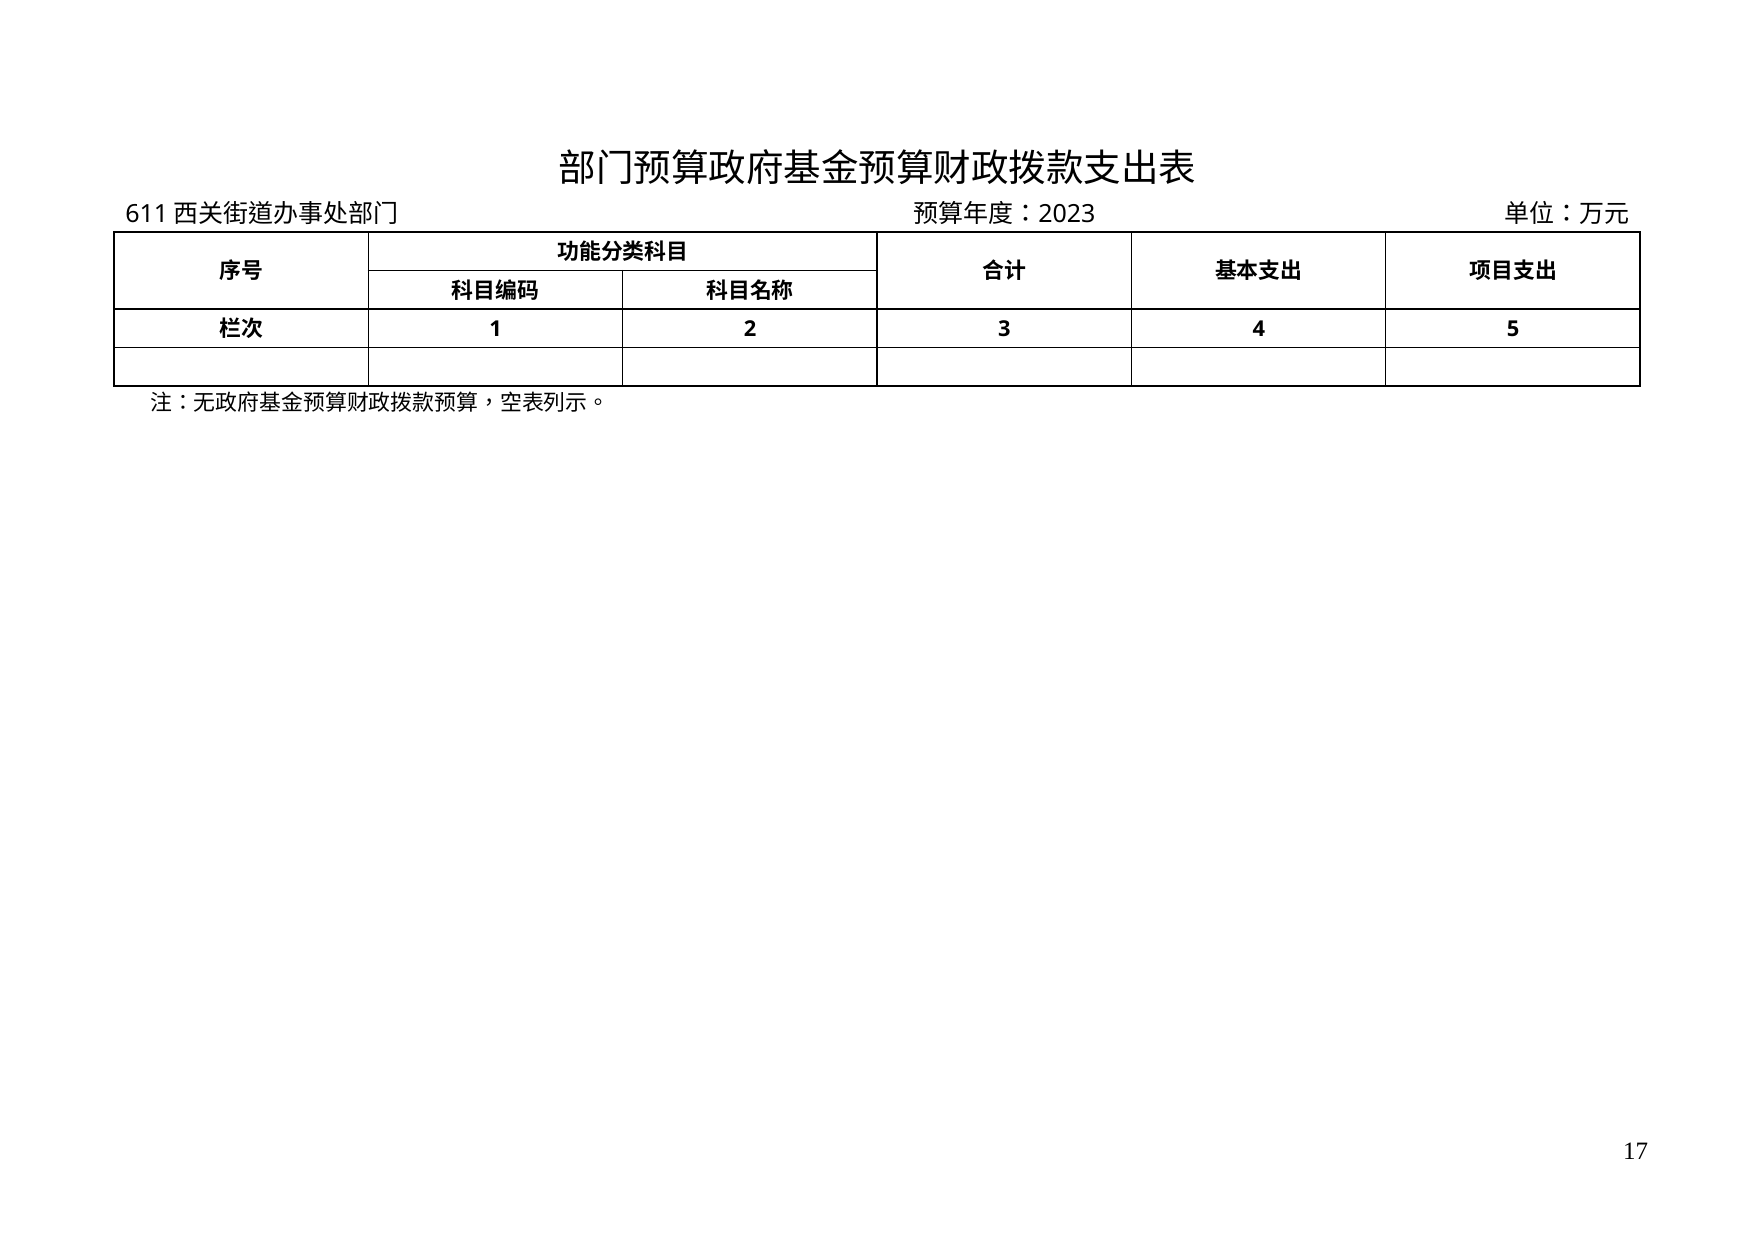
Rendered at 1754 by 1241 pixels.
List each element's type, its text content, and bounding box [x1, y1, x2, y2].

table_cell 功能分类科目 [369, 233, 876, 270]
text 部门预算政府基金预算财政拨款支出表 [106, 142, 1648, 193]
table_cell 4 [1132, 310, 1385, 347]
table_cell 科目编码 [369, 271, 622, 308]
table_cell 项目支出 [1386, 233, 1639, 308]
table_cell [1386, 348, 1639, 385]
table_cell 3 [878, 310, 1131, 347]
table_cell 基本支出 [1132, 233, 1385, 308]
table_cell [623, 348, 876, 385]
table_header 611西关街道办事处部门 [115, 195, 876, 231]
table_cell [878, 348, 1131, 385]
table_cell 序号 [115, 233, 368, 308]
table_cell 栏次 [115, 310, 368, 347]
table_cell 合计 [878, 233, 1131, 308]
table_cell 2 [623, 310, 876, 347]
table_cell [369, 348, 622, 385]
table_cell [1132, 348, 1385, 385]
table_cell 科目名称 [623, 271, 876, 308]
table_cell 1 [369, 310, 622, 347]
table_header 预算年度：2023 [878, 195, 1131, 231]
table_header 单位：万元 [1132, 195, 1639, 231]
table_cell 5 [1386, 310, 1639, 347]
table_cell [115, 348, 368, 385]
text 注：无政府基金预算财政拨款预算，空表列示。 [106, 387, 1648, 416]
